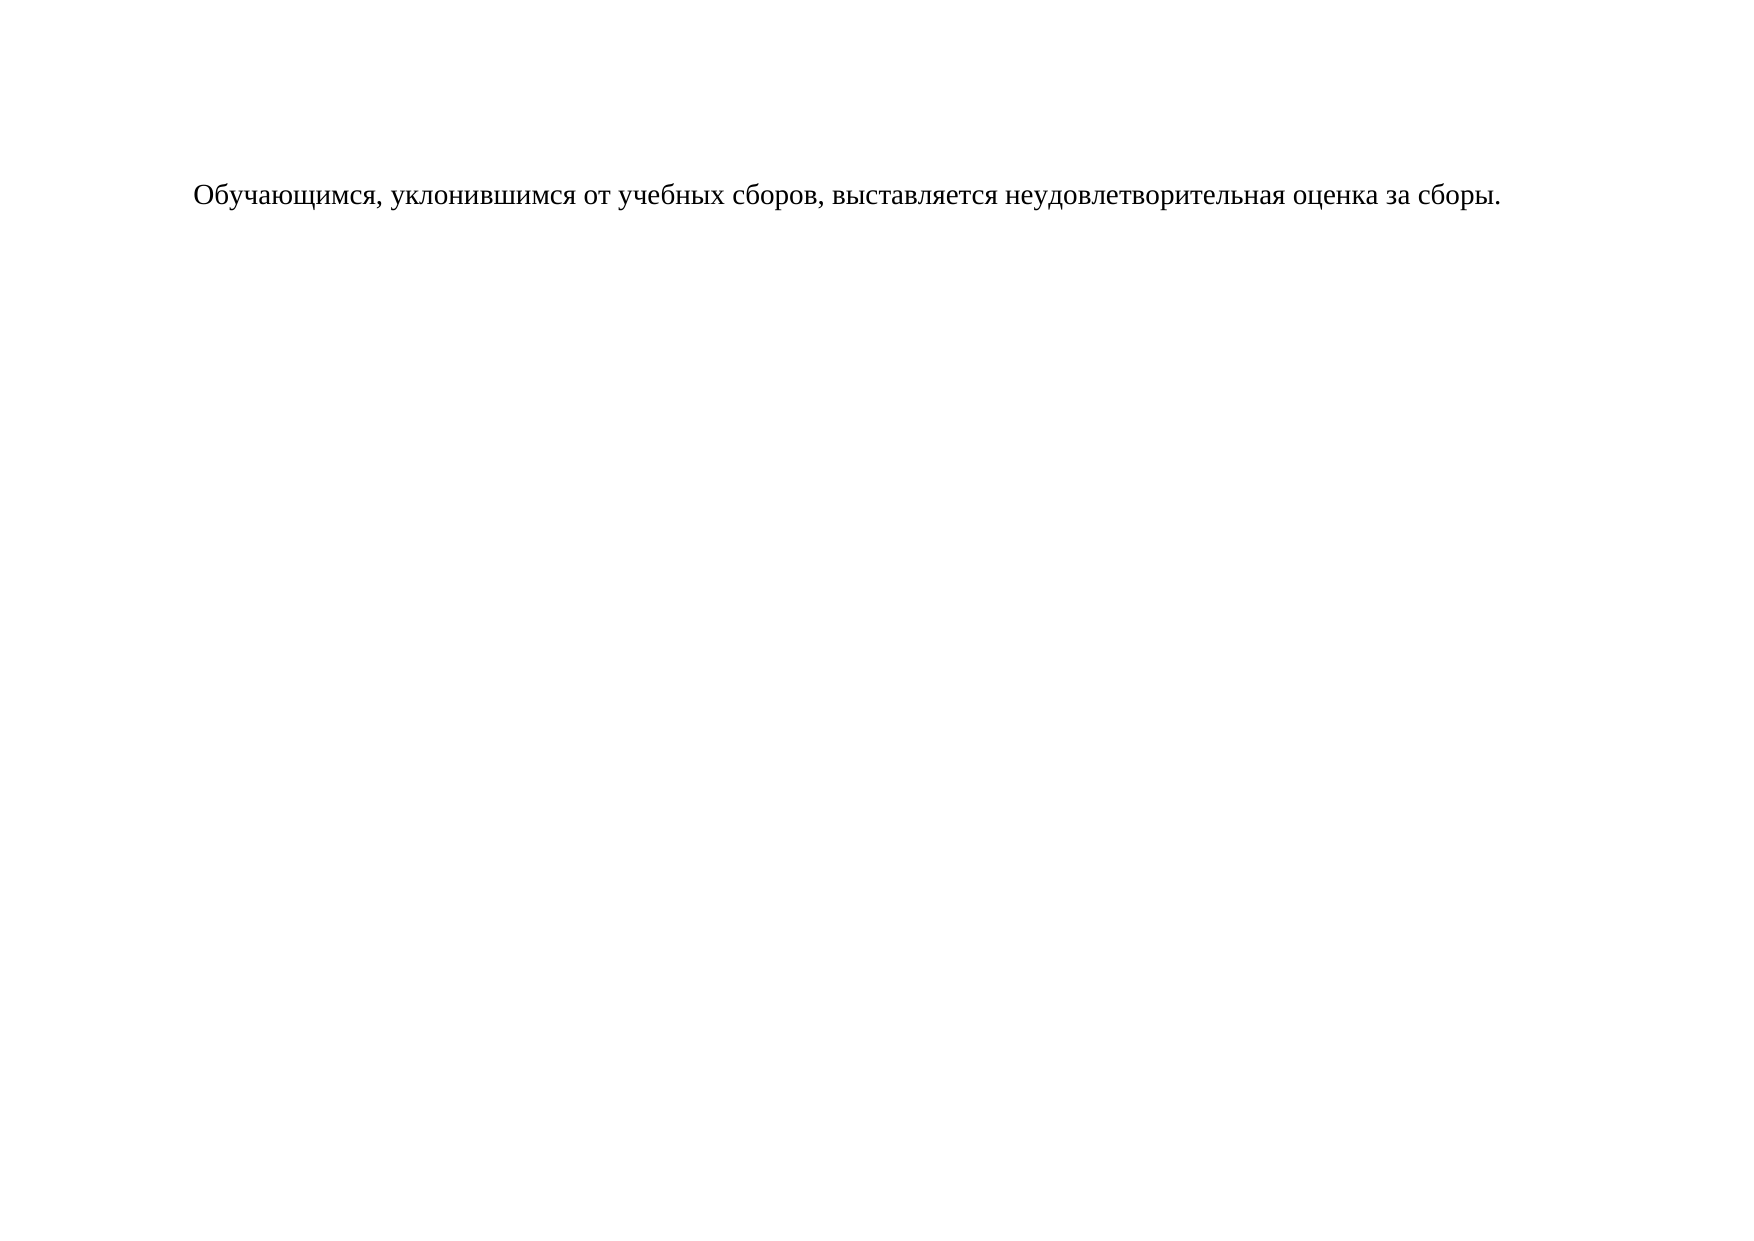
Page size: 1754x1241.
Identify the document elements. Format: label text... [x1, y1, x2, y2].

text Обучающимся, уклонившимся от учебных сборов, выставляется неудовлетворительная оценка за сборы. [118, 177, 1636, 211]
